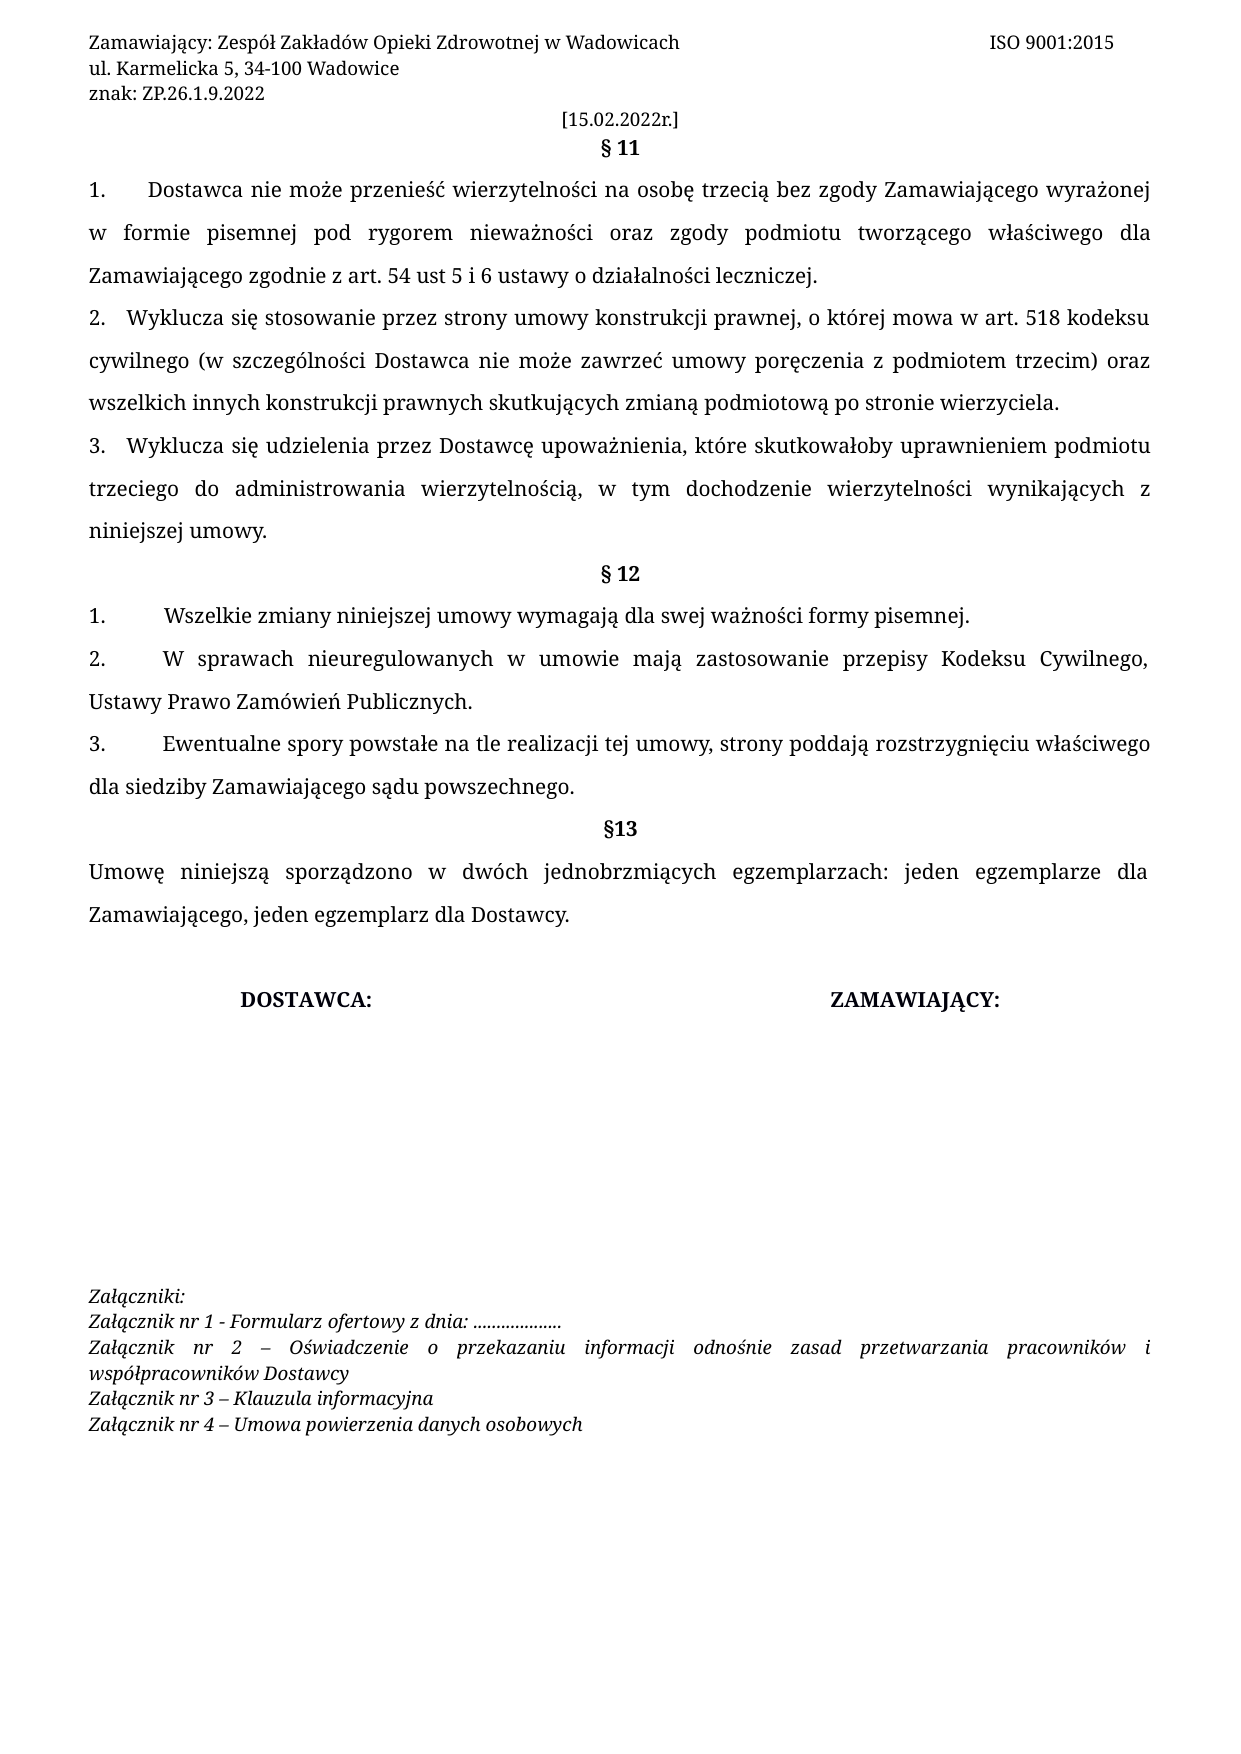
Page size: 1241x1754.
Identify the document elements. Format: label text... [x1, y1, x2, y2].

text §13 [89, 814, 1152, 843]
text Załącznik nr 1 - Formularz ofertowy z dnia: ................... [89, 1309, 1152, 1334]
text 1. Dostawca nie może przenieść wierzytelności na osobę trzecią bez zgody Zamawiającego wyrażonej w formie pisemnej pod rygorem nieważności oraz zgody podmiotu tworzącego właściwego dla Zamawiającego zgodnie z art. 54 ust 5 i 6 ustawy o działalności leczniczej. [89, 176, 1152, 289]
text DOSTAWCA: ZAMAWIAJĄCY: [89, 985, 1152, 1013]
list W sprawach nieuregulowanych w umowie mają zastosowanie przepisy Kodeksu Cywilnego, Ustawy Prawo Zamówień Publicznych. [89, 644, 1149, 715]
text § 11 [89, 133, 1152, 161]
text Załączniki: [89, 1283, 1152, 1309]
list Wyklucza się stosowanie przez strony umowy konstrukcji prawnej, o której mowa w art. 518 kodeksu cywilnego (w szczególności Dostawca nie może zawrzeć umowy poręczenia z podmiotem trzecim) oraz wszelkich innych konstrukcji prawnych skutkujących zmianą podmiotową po stronie wierzyciela. [89, 303, 1152, 417]
list Wyklucza się udzielenia przez Dostawcę upoważnienia, które skutkowałoby uprawnieniem podmiotu trzeciego do administrowania wierzytelnością, w tym dochodzenie wierzytelności wynikających z niniejszej umowy. [89, 431, 1152, 545]
text Załącznik nr 4 – Umowa powierzenia danych osobowych [89, 1411, 1152, 1436]
text Umowę niniejszą sporządzono w dwóch jednobrzmiących egzemplarzach: jeden egzemplarze dla Zamawiającego, jeden egzemplarz dla Dostawcy. [89, 857, 1149, 928]
text Załącznik nr 3 – Klauzula informacyjna [89, 1385, 1152, 1411]
list Wszelkie zmiany niniejszej umowy wymagają dla swej ważności formy pisemnej. [89, 602, 1152, 630]
list Ewentualne spory powstałe na tle realizacji tej umowy, strony poddają rozstrzygnięciu właściwego dla siedziby Zamawiającego sądu powszechnego. [89, 729, 1152, 800]
text Załącznik nr 2 – Oświadczenie o przekazaniu informacji odnośnie zasad przetwarzania pracowników i współpracowników Dostawcy [89, 1334, 1152, 1385]
text § 12 [89, 559, 1152, 587]
